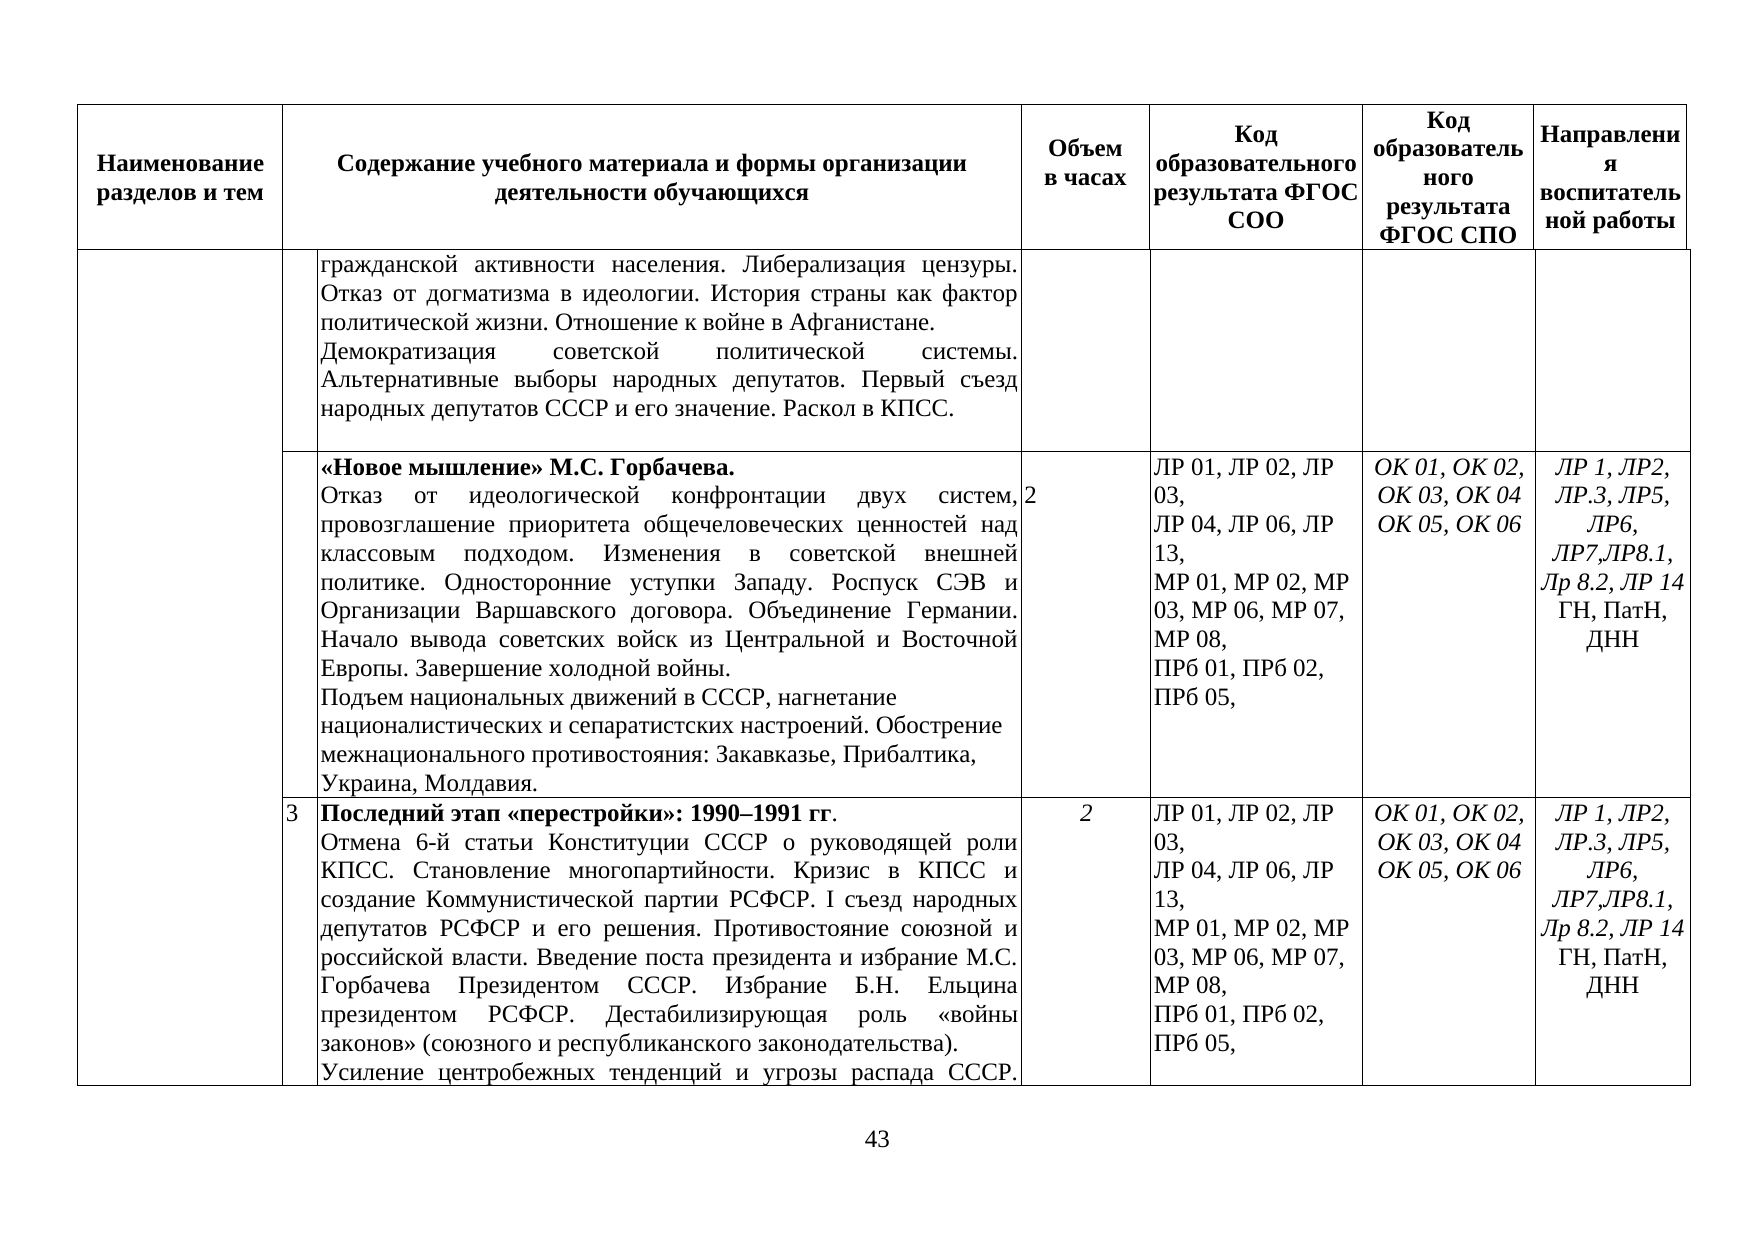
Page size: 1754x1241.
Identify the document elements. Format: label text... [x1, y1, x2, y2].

table_cell ЛР 1, ЛР2, ЛР.3, ЛР5, ЛР6, ЛР7,ЛР8.1, Лр 8.2, ЛР 14 ГН, ПатН, ДНН [1536, 452, 1690, 797]
table_cell 3 [283, 798, 317, 1085]
table_cell 2 [283, 452, 317, 797]
table_header Направления воспитательной работы [1534, 105, 1686, 248]
table_cell 2 2 [1022, 452, 1150, 797]
table_cell ЛР 1, ЛР2, ЛР.3, ЛР5, ЛР6, ЛР7,ЛР8.1, Лр 8.2, ЛР 14 ГН, ПатН, ДНН [1536, 798, 1690, 1085]
table_header Объем в часах [1022, 105, 1149, 248]
table_header Код образовательного результата ФГОС СПО [1363, 105, 1533, 248]
table_cell ЛР 01, ЛР 02, ЛР 03, ЛР 04, ЛР 06, ЛР 13, МР 01, МР 02, МР 03, МР 06, МР 07, МР 08, ПРб 01, ПРб 02, ПРб 05, [1151, 798, 1362, 1085]
table_header Код образовательного результата ФГОС СОО [1150, 105, 1362, 248]
table_cell 2 [1022, 798, 1150, 1085]
table_header Содержание учебного материала и формы организации деятельности обучающихся [283, 105, 1021, 248]
table_cell ЛР 01, ЛР 02, ЛР 03, ЛР 04, ЛР 06, ЛР 13, МР 01, МР 02, МР 03, МР 06, МР 07, МР 08, ПРб 01, ПРб 02, ПРб 05, [1151, 452, 1362, 797]
table_cell ОК 01, ОК 02, ОК 03, ОК 04 ОК 05, ОК 06 [1363, 452, 1535, 797]
table_cell «Новое мышление» М.С. Горбачева. Отказ от идеологической конфронтации двух систем, провозглашение приоритета общечеловеческих ценностей над классовым подходом. Изменения в советской внешней политике. Односторонние уступки Западу. Роспуск СЭВ и Организации Варшавского договора. Объединение Германии. Начало вывода советских войск из Центральной и Восточной Европы. Завершение холодной войны. Подъем национальных движений в СCCР, нагнетание националистических и сепаратистских настроений. Обострение межнационального противостояния: Закавказье, Прибалтика, Украина, Молдавия. [318, 452, 1021, 797]
table_header Наименование разделов и тем [78, 105, 282, 248]
table_cell ОК 01, ОК 02, ОК 03, ОК 04 ОК 05, ОК 06 [1363, 798, 1535, 1085]
